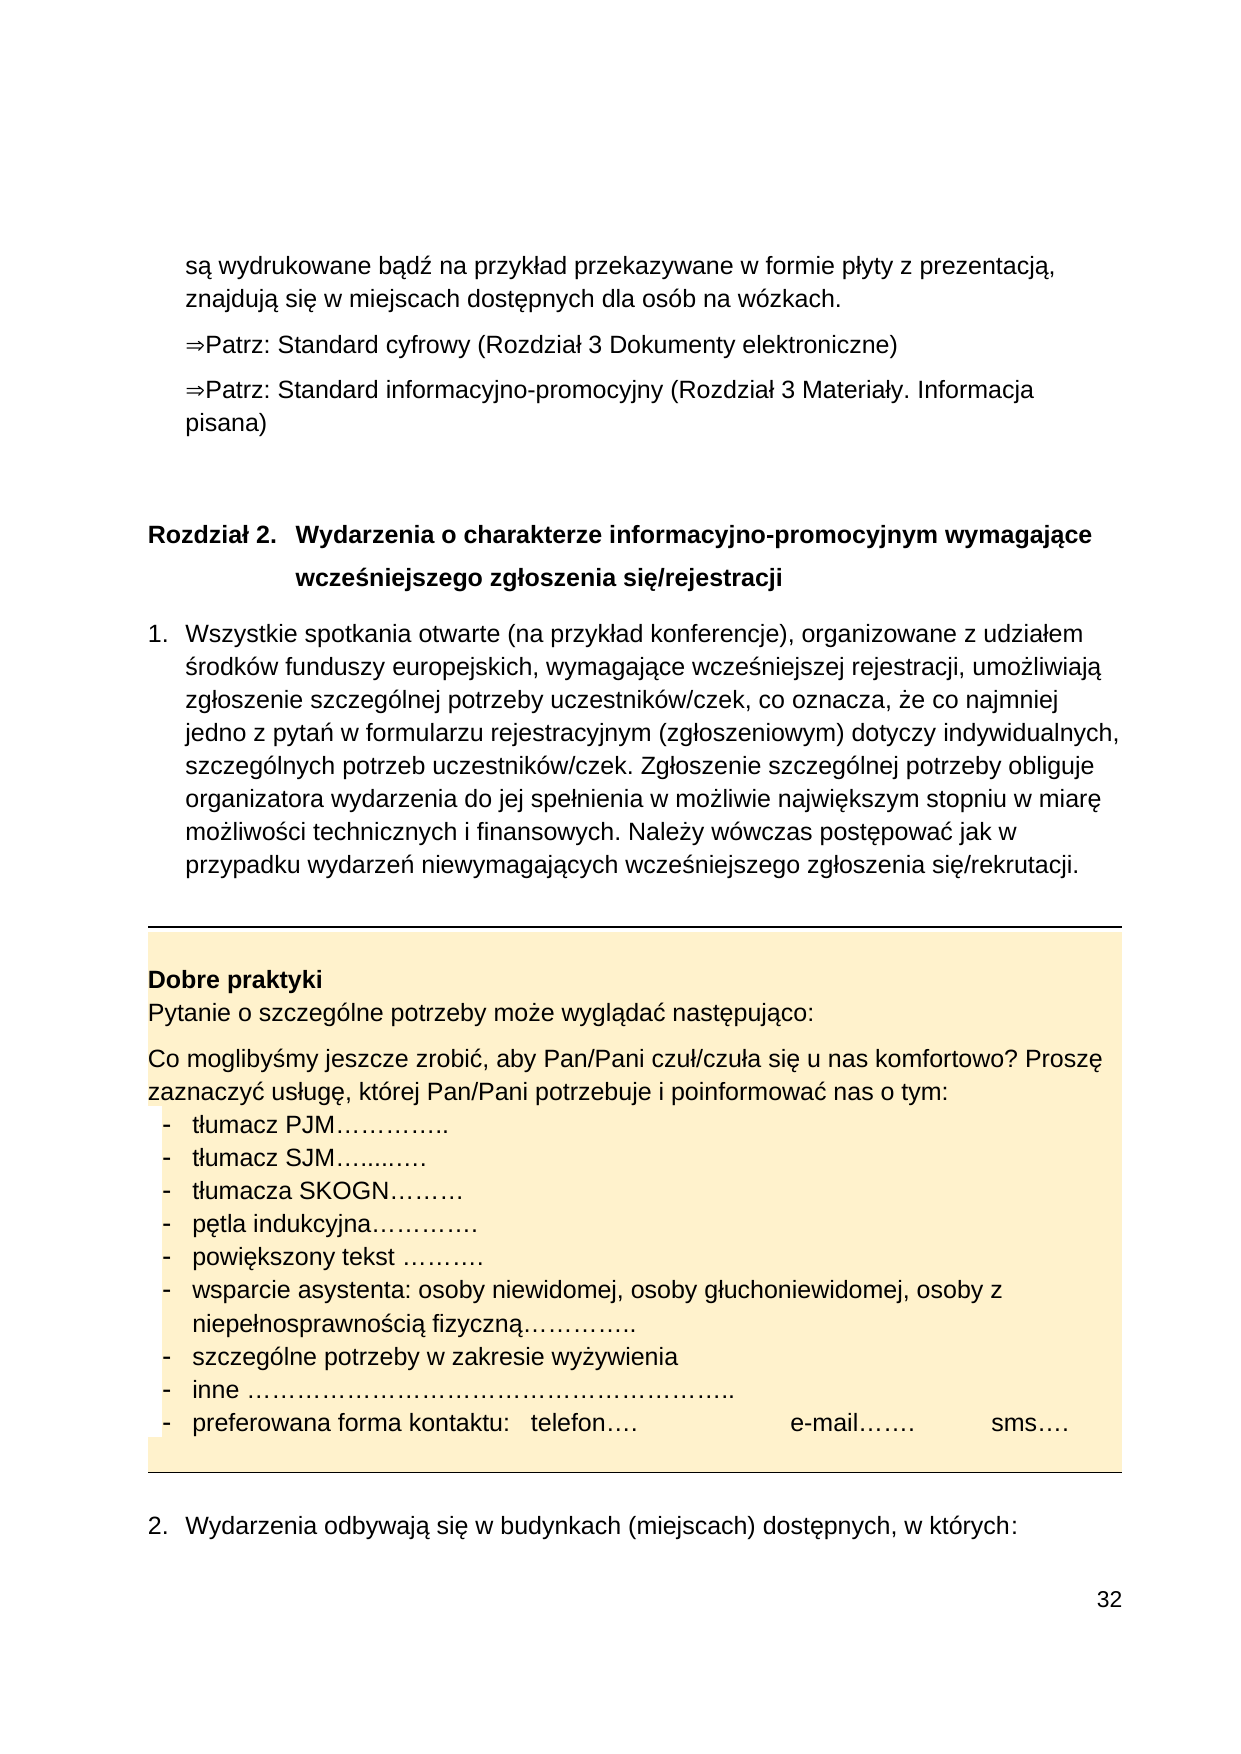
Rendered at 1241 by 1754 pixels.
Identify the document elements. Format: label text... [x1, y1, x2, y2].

list tłumacza SKOGN……… [162, 1176, 1122, 1205]
list preferowana forma kontaktu: telefon…. e-mail……. sms…. [162, 1408, 1122, 1437]
text Patrz: Standard cyfrowy (Rozdział 3 Dokumenty elektroniczne) [185, 329, 1122, 358]
list tłumacz SJM….....…. [162, 1143, 1122, 1172]
list wsparcie asystenta: osoby niewidomej, osoby głuchoniewidomej, osoby z niepełnosprawnością fizyczną………….. [162, 1275, 1122, 1337]
text Pytanie o szczególne potrzeby może wyglądać następująco: [148, 998, 1122, 1027]
list Wszystkie spotkania otwarte (na przykład konferencje), organizowane z udziałem środków funduszy europejskich, wymagające wcześniejszej rejestracji, umożliwiają zgłoszenie szczególnej potrzeby uczestników/czek, co oznacza, że co najmniej jedno z pytań w formularzu rejestracyjnym (zgłoszeniowym) dotyczy indywidualnych, szczególnych potrzeb uczestników/czek. Zgłoszenie szczególnej potrzeby obliguje organizatora wydarzenia do jej spełnienia w możliwie największym stopniu w miarę możliwości technicznych i finansowych. Należy wówczas postępować jak w przypadku wydarzeń niewymagających wcześniejszego zgłoszenia się/rekrutacji. [148, 619, 1122, 879]
list powiększony tekst ………. [162, 1242, 1122, 1271]
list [148, 251, 1122, 313]
text Co moglibyśmy jeszcze zrobić, aby Pan/Pani czuł/czuła się u nas komfortowo? Proszę zaznaczyć usługę, której Pan/Pani potrzebuje i poinformować nas o tym: [148, 1044, 1122, 1106]
list Wydarzenia odbywają się w budynkach (miejscach) dostępnych, w których: [148, 1511, 1122, 1539]
list inne ………………………………………………….. [162, 1375, 1122, 1403]
text Dobre praktyki [148, 965, 1122, 994]
list tłumacz PJM………….. [162, 1110, 1122, 1139]
subtitle Wydarzenia o charakterze informacyjno-promocyjnym wymagające wcześniejszego zgłoszenia się/rejestracji [148, 520, 1122, 592]
text Patrz: Standard informacyjno-promocyjny (Rozdział 3 Materiały. Informacja pisana) [185, 375, 1122, 437]
list pętla indukcyjna…………. [162, 1209, 1122, 1238]
list szczególne potrzeby w zakresie wyżywienia [162, 1342, 1122, 1370]
